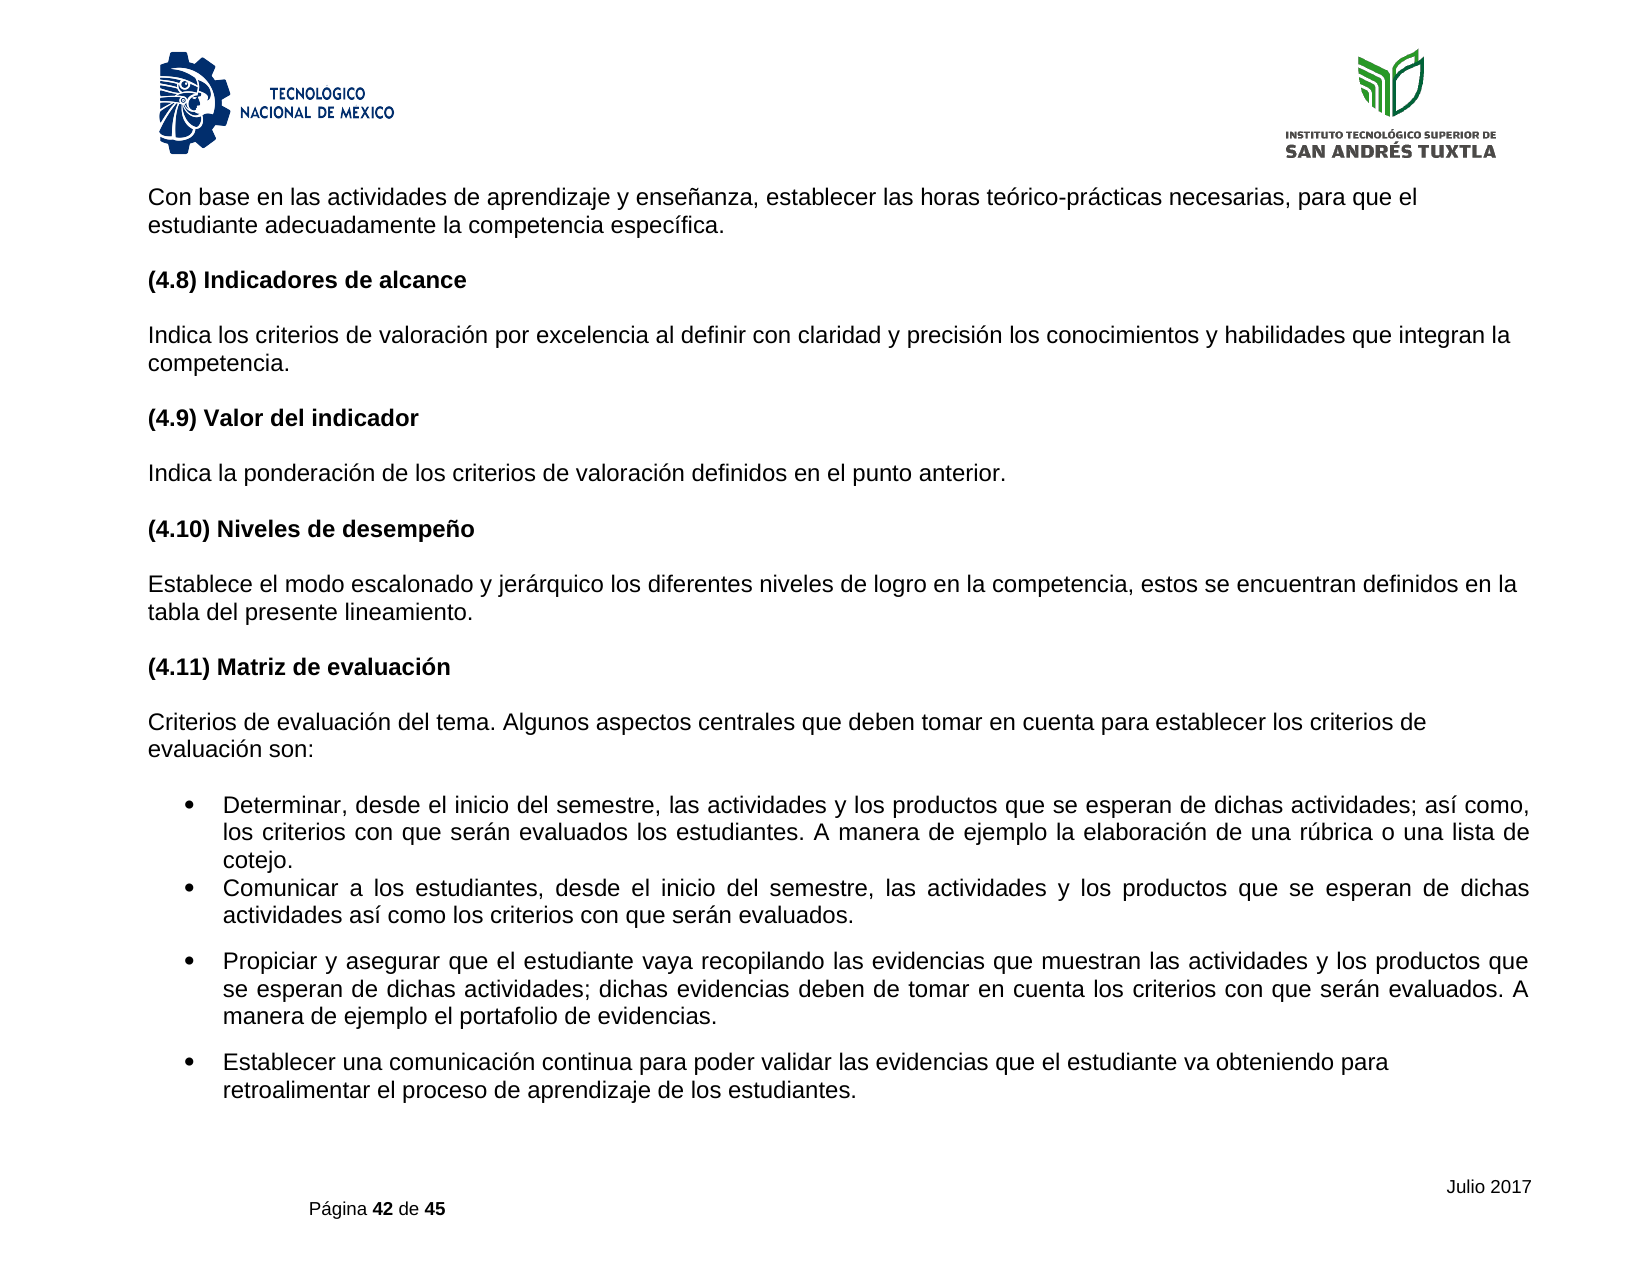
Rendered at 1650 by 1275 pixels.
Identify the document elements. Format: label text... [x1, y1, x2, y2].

text Indica la ponderación de los criterios de valoración definidos en el punto anterior. [148, 459, 1532, 487]
text Con base en las actividades de aprendizaje y enseñanza, establecer las horas teórico-prácticas necesarias, para que el estudiante adecuadamente la competencia específica. [148, 183, 1532, 238]
text (4.8) Indicadores de alcance [148, 266, 1532, 294]
text Indica los criterios de valoración por excelencia al definir con claridad y precisión los conocimientos y habilidades que integran la competencia. [148, 321, 1532, 377]
list Determinar, desde el inicio del semestre, las actividades y los productos que se esperan de dichas actividades; así como, los criterios con que serán evaluados los estudiantes. A manera de ejemplo la elaboración de una rúbrica o una lista de cotejo. [185, 791, 1532, 873]
text (4.9) Valor del indicador [148, 404, 1532, 432]
text (4.11) Matriz de evaluación [148, 653, 1532, 680]
text (4.10) Niveles de desempeño [148, 514, 1532, 542]
list Propiciar y asegurar que el estudiante vaya recopilando las evidencias que muestran las actividades y los productos que se esperan de dichas actividades; dichas evidencias deben de tomar en cuenta los criterios con que serán evaluados. A manera de ejemplo el portafolio de evidencias. [185, 947, 1532, 1030]
text Establece el modo escalonado y jerárquico los diferentes niveles de logro en la competencia, estos se encuentran definidos en la tabla del presente lineamiento. [148, 570, 1532, 625]
picture [150, 48, 403, 158]
picture [1286, 48, 1496, 158]
list Comunicar a los estudiantes, desde el inicio del semestre, las actividades y los productos que se esperan de dichas actividades así como los criterios con que serán evaluados. [185, 873, 1532, 929]
text Criterios de evaluación del tema. Algunos aspectos centrales que deben tomar en cuenta para establecer los criterios de evaluación son: [148, 708, 1532, 763]
list Establecer una comunicación continua para poder validar las evidencias que el estudiante va obteniendo para retroalimentar el proceso de aprendizaje de los estudiantes. [185, 1048, 1532, 1103]
